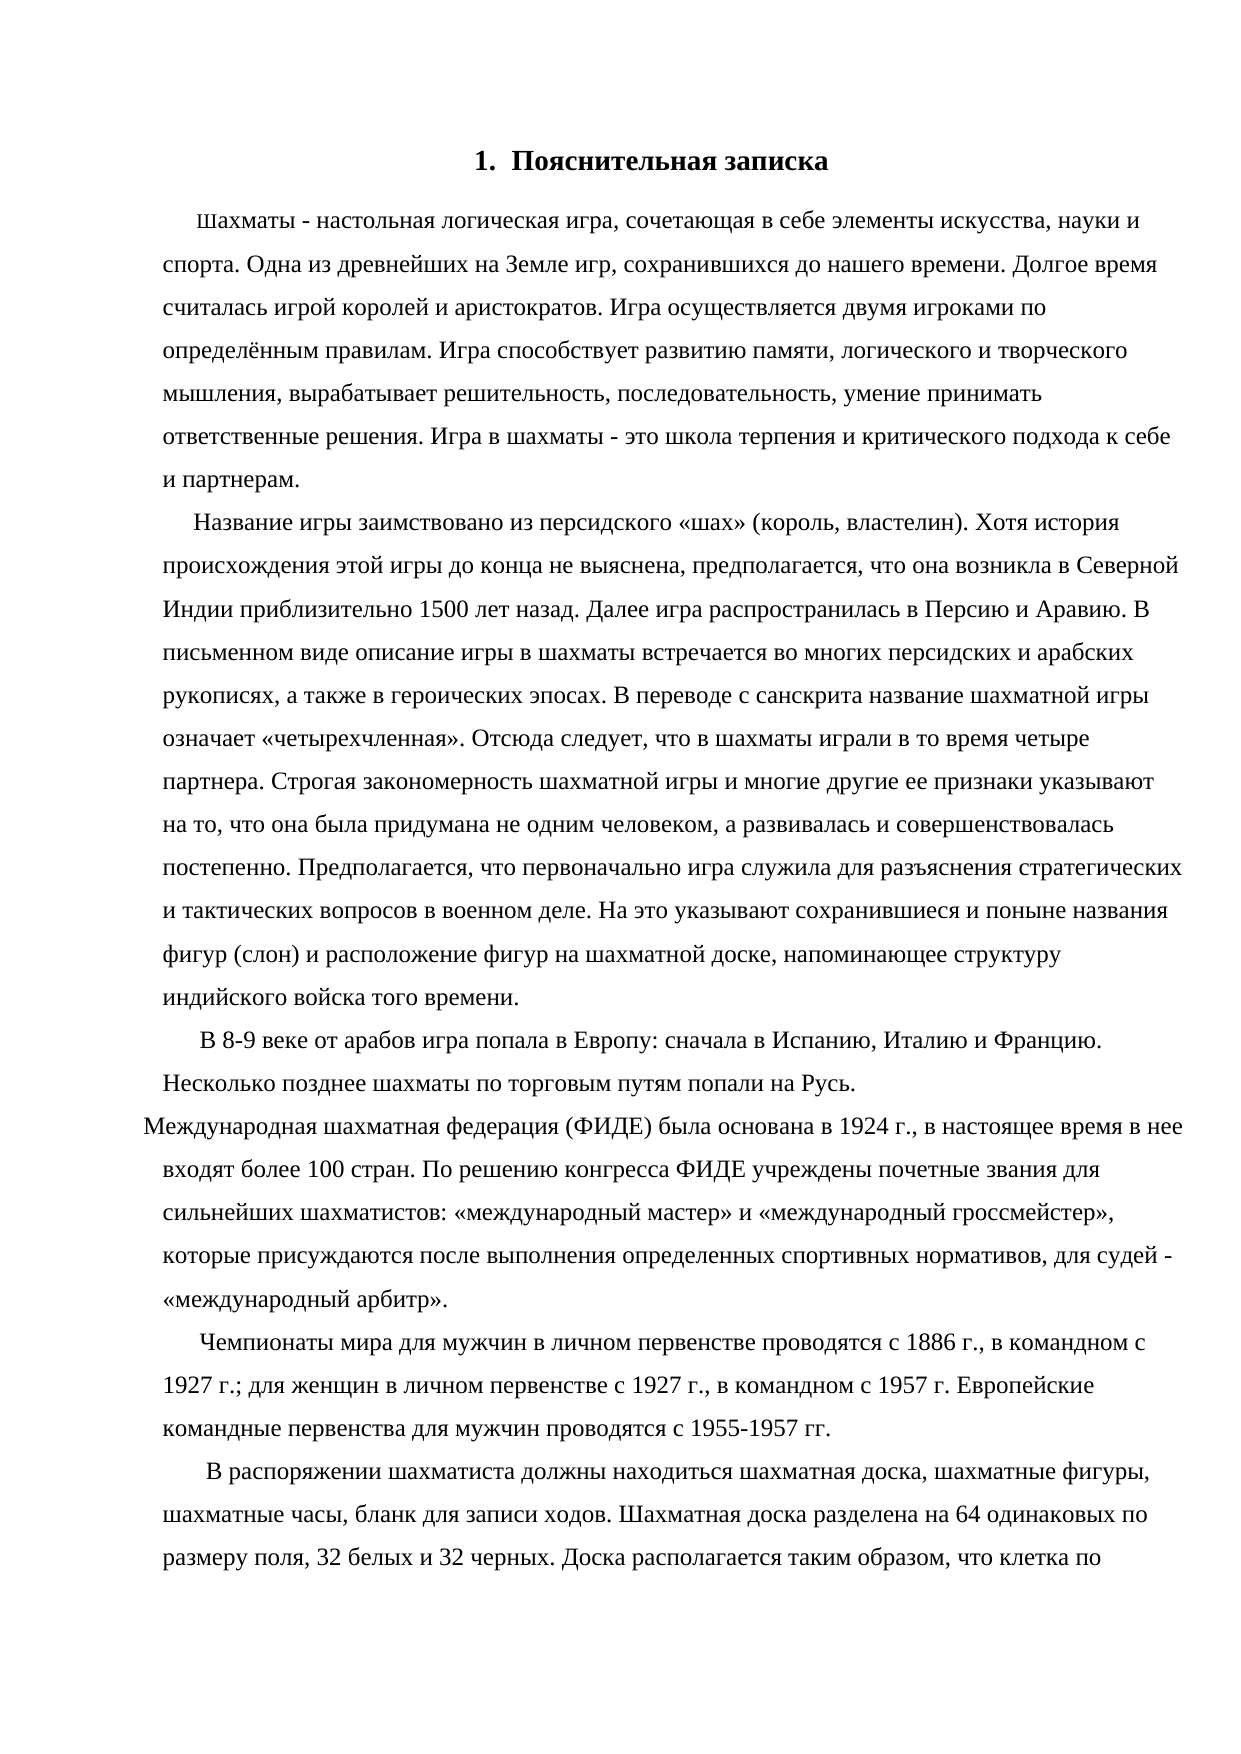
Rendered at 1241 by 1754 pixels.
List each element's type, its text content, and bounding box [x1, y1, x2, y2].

text Название игры заимствовано из персидского «шах» (король, властелин). Хотя история происхождения этой игры до конца не выяснена, предполагается, что она возникла в Северной Индии приблизительно 1500 лет назад. Далее игра распространилась в Персию и Аравию. В письменном виде описание игры в шахматы встречается во многих персидских и арабских рукописях, а также в героических эпосах. В переводе с санскрита название шахматной игры означает «четырехчленная». Отсюда следует, что в шахматы играли в то время четыре партнера. Строгая закономерность шахматной игры и многие другие ее признаки указывают на то, что она была придумана не одним человеком, а развивалась и совершенствовалась постепенно. Предполагается, что первоначально игра служила для разъяснения стратегических и тактических вопросов в военном деле. На это указывают сохранившиеся и поныне названия фигур (слон) и расположение фигур на шахматной доске, напоминающее структуру индийского войска того времени. [118, 507, 1184, 1011]
text В 8-9 веке от арабов игра попала в Европу: сначала в Испанию, Италию и Францию. Несколько позднее шахматы по торговым путям попали на Русь. [118, 1025, 1184, 1097]
text Шахматы - настольная логическая игра, сочетающая в себе элементы искусства, науки и спорта. Одна из древнейших на Земле игр, сохранившихся до нашего времени. Долгое время считалась игрой королей и аристократов. Игра осуществляется двумя игроками по определённым правилам. Игра способствует развитию памяти, логического и творческого мышления, вырабатывает решительность, последовательность, умение принимать ответственные решения. Игра в шахматы - это школа терпения и критического подхода к себе и партнерам. [118, 206, 1184, 493]
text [118, 1456, 1184, 1571]
list Пояснительная записка [118, 143, 1184, 177]
text Международная шахматная федерация (ФИДЕ) была основана в ., в настоящее время в нее входят более 100 стран. По решению конгресса ФИДЕ учреждены почетные звания для сильнейших шахматистов: «международный мастер» и «международный гроссмейстер», которые присуждаются после выполнения определенных спортивных нормативов, для судей - «международный арбитр». [118, 1111, 1184, 1312]
text Чемпионаты мира для мужчин в личном первенстве проводятся с ., в командном с .; для женщин в личном первенстве с ., в командном с . Европейские командные первенства для мужчин проводятся с 1955-1957 гг. [118, 1327, 1184, 1442]
